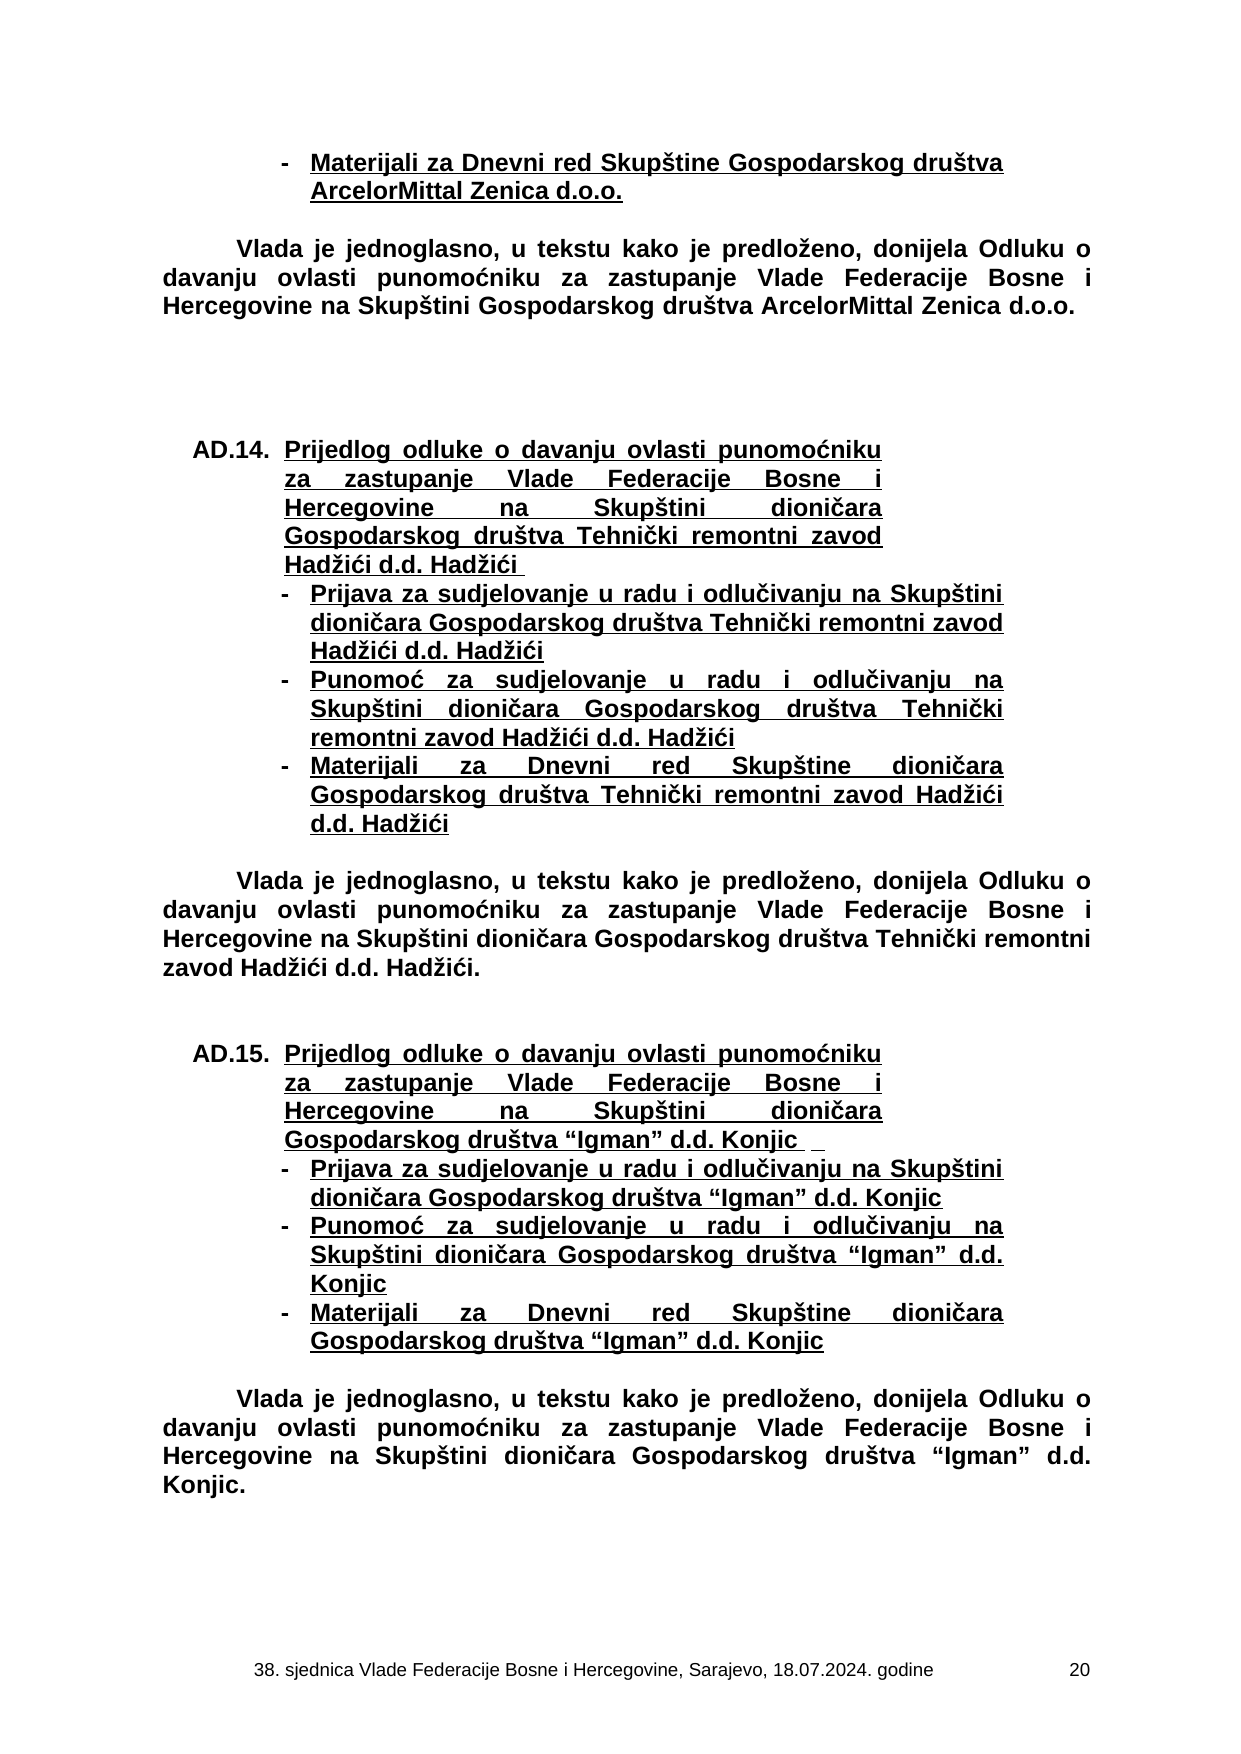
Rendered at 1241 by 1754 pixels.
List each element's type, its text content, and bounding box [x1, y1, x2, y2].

list Materijali za Dnevni red Skupštine Gospodarskog društva ArcelorMittal Zenica d.o.o. [281, 148, 1004, 205]
text Vlada je jednoglasno, u tekstu kako je predloženo, donijela Odluku o davanju ovlasti punomoćniku za zastupanje Vlade Federacije Bosne i Hercegovine na Skupštini dioničara Gospodarskog društva Tehnički remontni zavod Hadžići d.d. Hadžići. [162, 866, 1092, 981]
text Vlada je jednoglasno, u tekstu kako je predloženo, donijela Odluku o davanju ovlasti punomoćniku za zastupanje Vlade Federacije Bosne i Hercegovine na Skupštini dioničara Gospodarskog društva “Igman” d.d. Konjic. [162, 1384, 1092, 1499]
list Materijali za Dnevni red Skupštine dioničara Gospodarskog društva Tehnički remontni zavod Hadžići d.d. Hadžići [281, 751, 1004, 838]
list Prijava za sudjelovanje u radu i odlučivanju na Skupštini dioničara Gospodarskog društva “Igman” d.d. Konjic [281, 1154, 1004, 1211]
list Prijedlog odluke o davanju ovlasti punomoćniku za zastupanje Vlade Federacije Bosne i Hercegovine na Skupštini dioničara Gospodarskog društva Tehnički remontni zavod Hadžići d.d. Hadžići [192, 435, 882, 579]
list Materijali za Dnevni red Skupštine dioničara Gospodarskog društva “Igman” d.d. Konjic [281, 1298, 1004, 1355]
list Punomoć za sudjelovanje u radu i odlučivanju na Skupštini dioničara Gospodarskog društva Tehnički remontni zavod Hadžići d.d. Hadžići [281, 665, 1004, 751]
list Punomoć za sudjelovanje u radu i odlučivanju na Skupštini dioničara Gospodarskog društva “Igman” d.d. Konjic [281, 1211, 1004, 1298]
list Prijedlog odluke o davanju ovlasti punomoćniku za zastupanje Vlade Federacije Bosne i Hercegovine na Skupštini dioničara Gospodarskog društva “Igman” d.d. Konjic [192, 1039, 882, 1154]
list Prijava za sudjelovanje u radu i odlučivanju na Skupštini dioničara Gospodarskog društva Tehnički remontni zavod Hadžići d.d. Hadžići [281, 579, 1004, 665]
text Vlada je jednoglasno, u tekstu kako je predloženo, donijela Odluku o davanju ovlasti punomoćniku za zastupanje Vlade Federacije Bosne i Hercegovine na Skupštini Gospodarskog društva ArcelorMittal Zenica d.o.o. [162, 234, 1092, 349]
